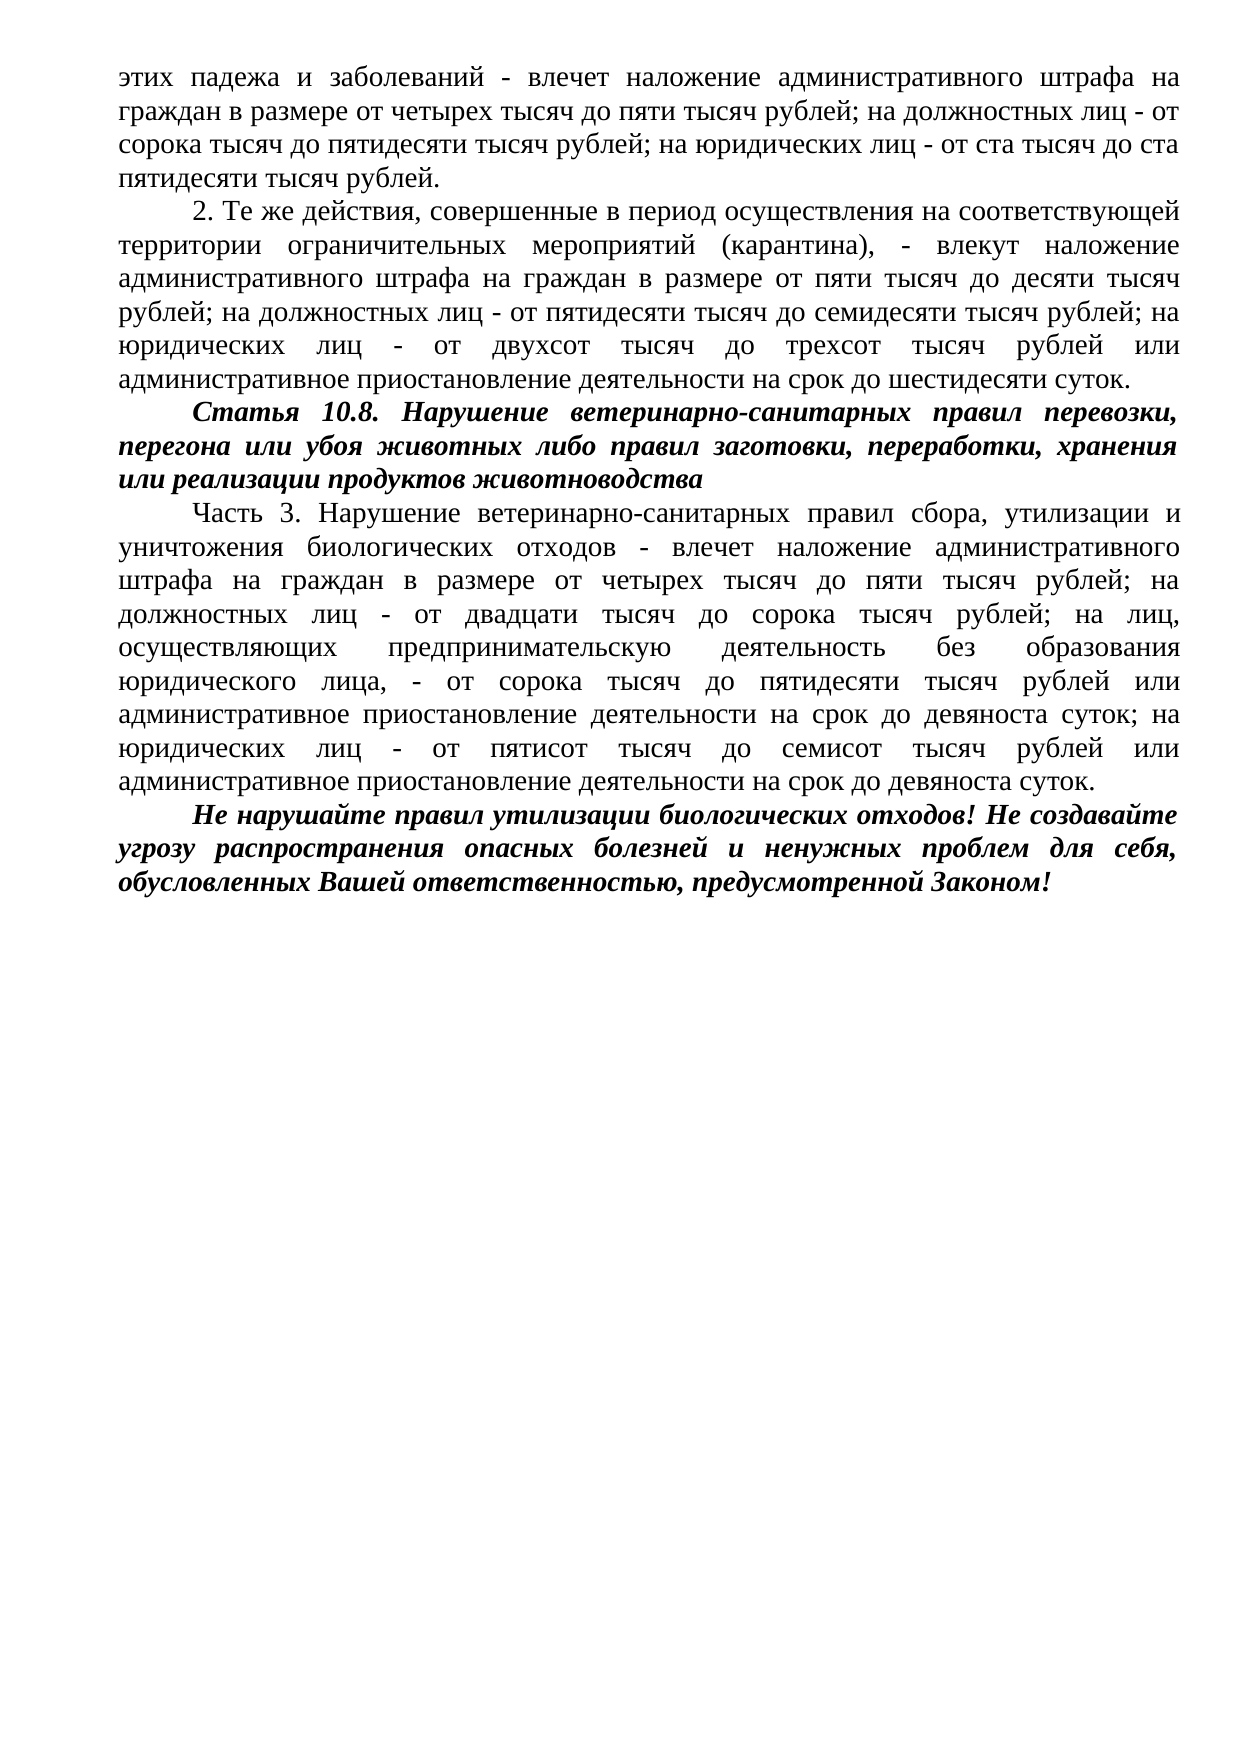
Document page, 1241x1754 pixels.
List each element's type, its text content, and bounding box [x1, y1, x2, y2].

text Статья 10.8. Нарушение ветеринарно-санитарных правил перевозки, перегона или убоя животных либо правил заготовки, переработки, хранения или реализации продуктов животноводства [118, 394, 1181, 495]
text Не нарушайте правил утилизации биологических отходов! Не создавайте угрозу распространения опасных болезней и ненужных проблем для себя, обусловленных Вашей ответственностью, предусмотренной Законом! [118, 797, 1181, 898]
text 2. Те же действия, совершенные в период осуществления на соответствующей территории ограничительных мероприятий (карантина), - влекут наложение административного штрафа на граждан в размере от пяти тысяч до десяти тысяч рублей; на должностных лиц - от пятидесяти тысяч до семидесяти тысяч рублей; на юридических лиц - от двухсот тысяч до трехсот тысяч рублей или административное приостановление деятельности на срок до шестидесяти суток. [118, 193, 1181, 394]
text Часть 3. Нарушение ветеринарно-санитарных правил сбора, утилизации и уничтожения биологических отходов - влечет наложение административного штрафа на граждан в размере от четырех тысяч до пяти тысяч рублей; на должностных лиц - от двадцати тысяч до сорока тысяч рублей; на лиц, осуществляющих предпринимательскую деятельность без образования юридического лица, - от сорока тысяч до пятидесяти тысяч рублей или административное приостановление деятельности на срок до девяноста суток; на юридических лиц - от пятисот тысяч до семисот тысяч рублей или административное приостановление деятельности на срок до девяноста суток. [118, 495, 1181, 797]
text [118, 59, 1181, 193]
